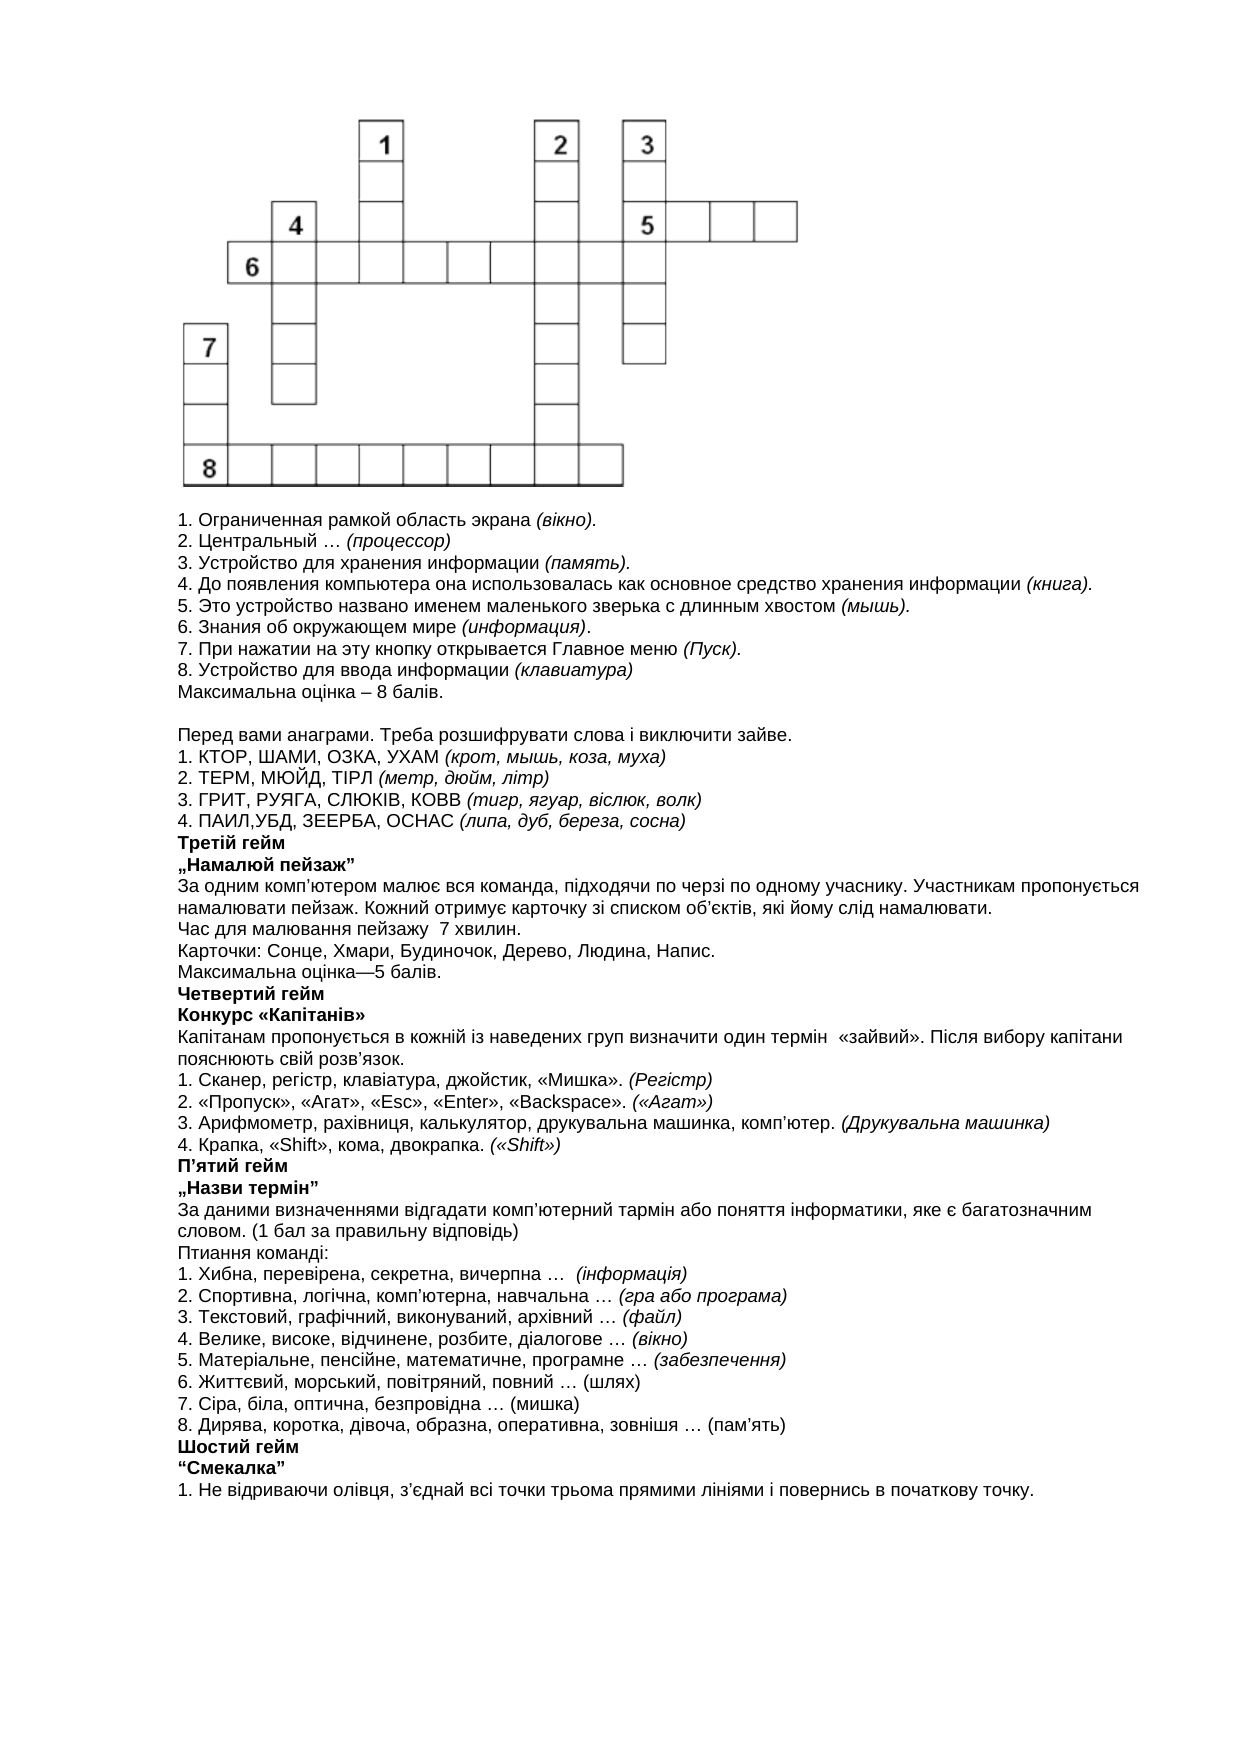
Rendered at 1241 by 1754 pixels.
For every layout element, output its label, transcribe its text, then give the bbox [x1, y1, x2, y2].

text 1. Ограниченная рамкой область экрана (вікно). 2. Центральный … (процессор) 3. Устройство для хранения информации (память). 4. До появления компьютера она использовалась как основное средство хранения информации (книга). 5. Это устройство названо именем маленького зверька с длинным хвостом (мышь). 6. Знания об окружающем мире (информация). 7. При нажатии на эту кнопку открывается Главное меню (Пуск). 8. Устройство для ввода информации (клавиатура) Максимальна оцінка – 8 балів. Перед вами анаграми. Треба розшифрувати слова і виключити зайве. 1. КТОР, ШАМИ, ОЗКА, УХАМ (крот, мышь, коза, муха) 2. ТЕРМ, МЮЙД, ТІРЛ (метр, дюйм, літр) 3. ГРИТ, РУЯГА, СЛЮКІВ, КОВВ (тигр, ягуар, віслюк, волк) 4. ПАИЛ,УБД, ЗЕЕРБА, ОСНАС (липа, дуб, береза, сосна) [177, 487, 1152, 832]
text Шостий гейм “Смекалка” 1. Не відриваючи олівця, з’єднай всі точки трьома прямими лініями і повернись в початкову точку. [177, 1436, 1152, 1500]
picture [177, 118, 803, 487]
text Четвертий гейм Конкурс «Капітанів» Капітанам пропонується в кожній із наведених груп визначити один термін «зайвий». Після вибору капітани пояснюють свій розв’язок. 1. Сканер, регістр, клавіатура, джойстик, «Мишка». (Регістр) 2. «Пропуск», «Агат», «Esc», «Enter», «Backspace». («Агат») 3. Арифмометр, рахівниця, калькулятор, друкувальна машинка, комп’ютер. (Друкувальна машинка) 4. Крапка, «Shift», кома, двокрапка. («Shift») [177, 983, 1152, 1155]
text Третій гейм „Намалюй пейзаж” За одним комп’ютером малює вся команда, підходячи по черзі по одному учаснику. Участникам пропонується намалювати пейзаж. Кожний отримує карточку зі списком об’єктів, які йому слід намалювати. Час для малювання пейзажу 7 хвилин. Карточки: Сонце, Хмари, Будиночок, Дерево, Людина, Напис. Максимальна оцінка—5 балів. [177, 832, 1152, 983]
text П’ятий гейм „Назви термін” За даними визначеннями відгадати комп’ютерний тармін або поняття інформатики, яке є багатозначним словом. (1 бал за правильну відповідь) Птиання команді: 1. Хибна, перевірена, секретна, вичерпна … (інформація) 2. Спортивна, логічна, комп’ютерна, навчальна … (гра або програма) 3. Текстовий, графічний, виконуваний, архівний … (файл) 4. Велике, високе, відчинене, розбите, діалогове … (вікно) 5. Матеріальне, пенсійне, математичне, програмне … (забезпечення) 6. Життєвий, морський, повітряний, повний … (шлях) 7. Сіра, біла, оптична, безпровідна … (мишка) 8. Дирява, коротка, дівоча, образна, оперативна, зовнішя … (пам’ять) [177, 1155, 1152, 1436]
